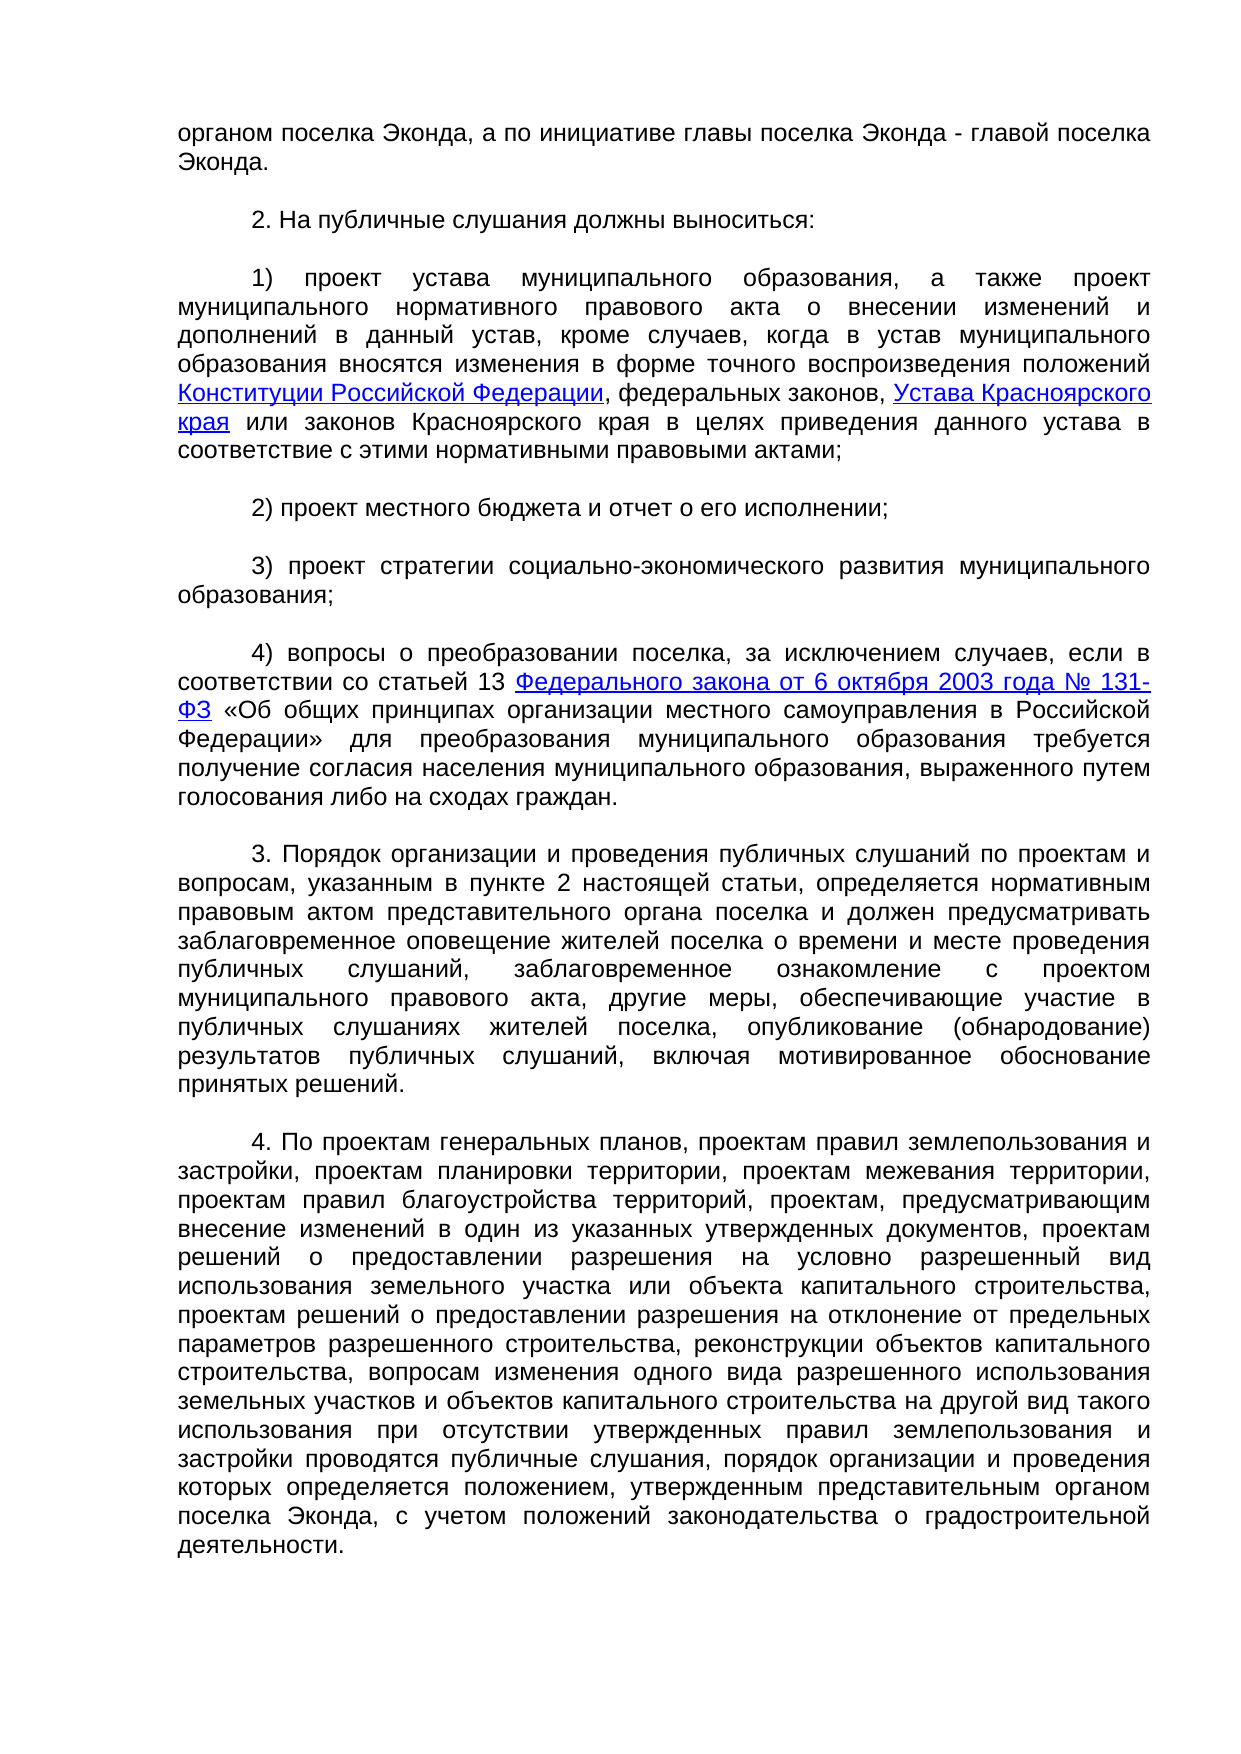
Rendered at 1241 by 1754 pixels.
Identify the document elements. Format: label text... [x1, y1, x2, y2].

text 3. Порядок организации и проведения публичных слушаний по проектам и вопросам, указанным в пункте 2 настоящей статьи, определяется нормативным правовым актом представительного органа поселка и должен предусматривать заблаговременное оповещение жителей поселка о времени и месте проведения публичных слушаний, заблаговременное ознакомление с проектом муниципального правового акта, другие меры, обеспечивающие участие в публичных слушаниях жителей поселка, опубликование (обнародование) результатов публичных слушаний, включая мотивированное обоснование принятых решений. [177, 839, 1152, 1098]
text 2) проект местного бюджета и отчет о его исполнении; [177, 493, 1152, 522]
text 4) вопросы о преобразовании поселка, за исключением случаев, если в соответствии со статьей 13 Федерального закона от 6 октября 2003 года № 131-ФЗ «Об общих принципах организации местного самоуправления в Российской Федерации» для преобразования муниципального образования требуется получение согласия населения муниципального образования, выраженного путем голосования либо на сходах граждан. [177, 638, 1152, 810]
text 4. По проектам генеральных планов, проектам правил землепользования и застройки, проектам планировки территории, проектам межевания территории, проектам правил благоустройства территорий, проектам, предусматривающим внесение изменений в один из указанных утвержденных документов, проектам решений о предоставлении разрешения на условно разрешенный вид использования земельного участка или объекта капитального строительства, проектам решений о предоставлении разрешения на отклонение от предельных параметров разрешенного строительства, реконструкции объектов капитального строительства, вопросам изменения одного вида разрешенного использования земельных участков и объектов капитального строительства на другой вид такого использования при отсутствии утвержденных правил землепользования и застройки проводятся публичные слушания, порядок организации и проведения которых определяется положением, утвержденным представительным органом поселка Эконда, с учетом положений законодательства о градостроительной деятельности. [177, 1127, 1152, 1558]
text 1) проект устава муниципального образования, а также проект муниципального нормативного правового акта о внесении изменений и дополнений в данный устав, кроме случаев, когда в устав муниципального образования вносятся изменения в форме точного воспроизведения положений Конституции Российской Федерации, федеральных законов, Устава Красноярского края или законов Красноярского края в целях приведения данного устава в соответствие с этими нормативными правовыми актами; [177, 263, 1152, 464]
text 2. На публичные слушания должны выноситься: [177, 205, 1152, 233]
text 3) проект стратегии социально-экономического развития муниципального образования; [177, 551, 1152, 608]
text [177, 118, 1152, 176]
